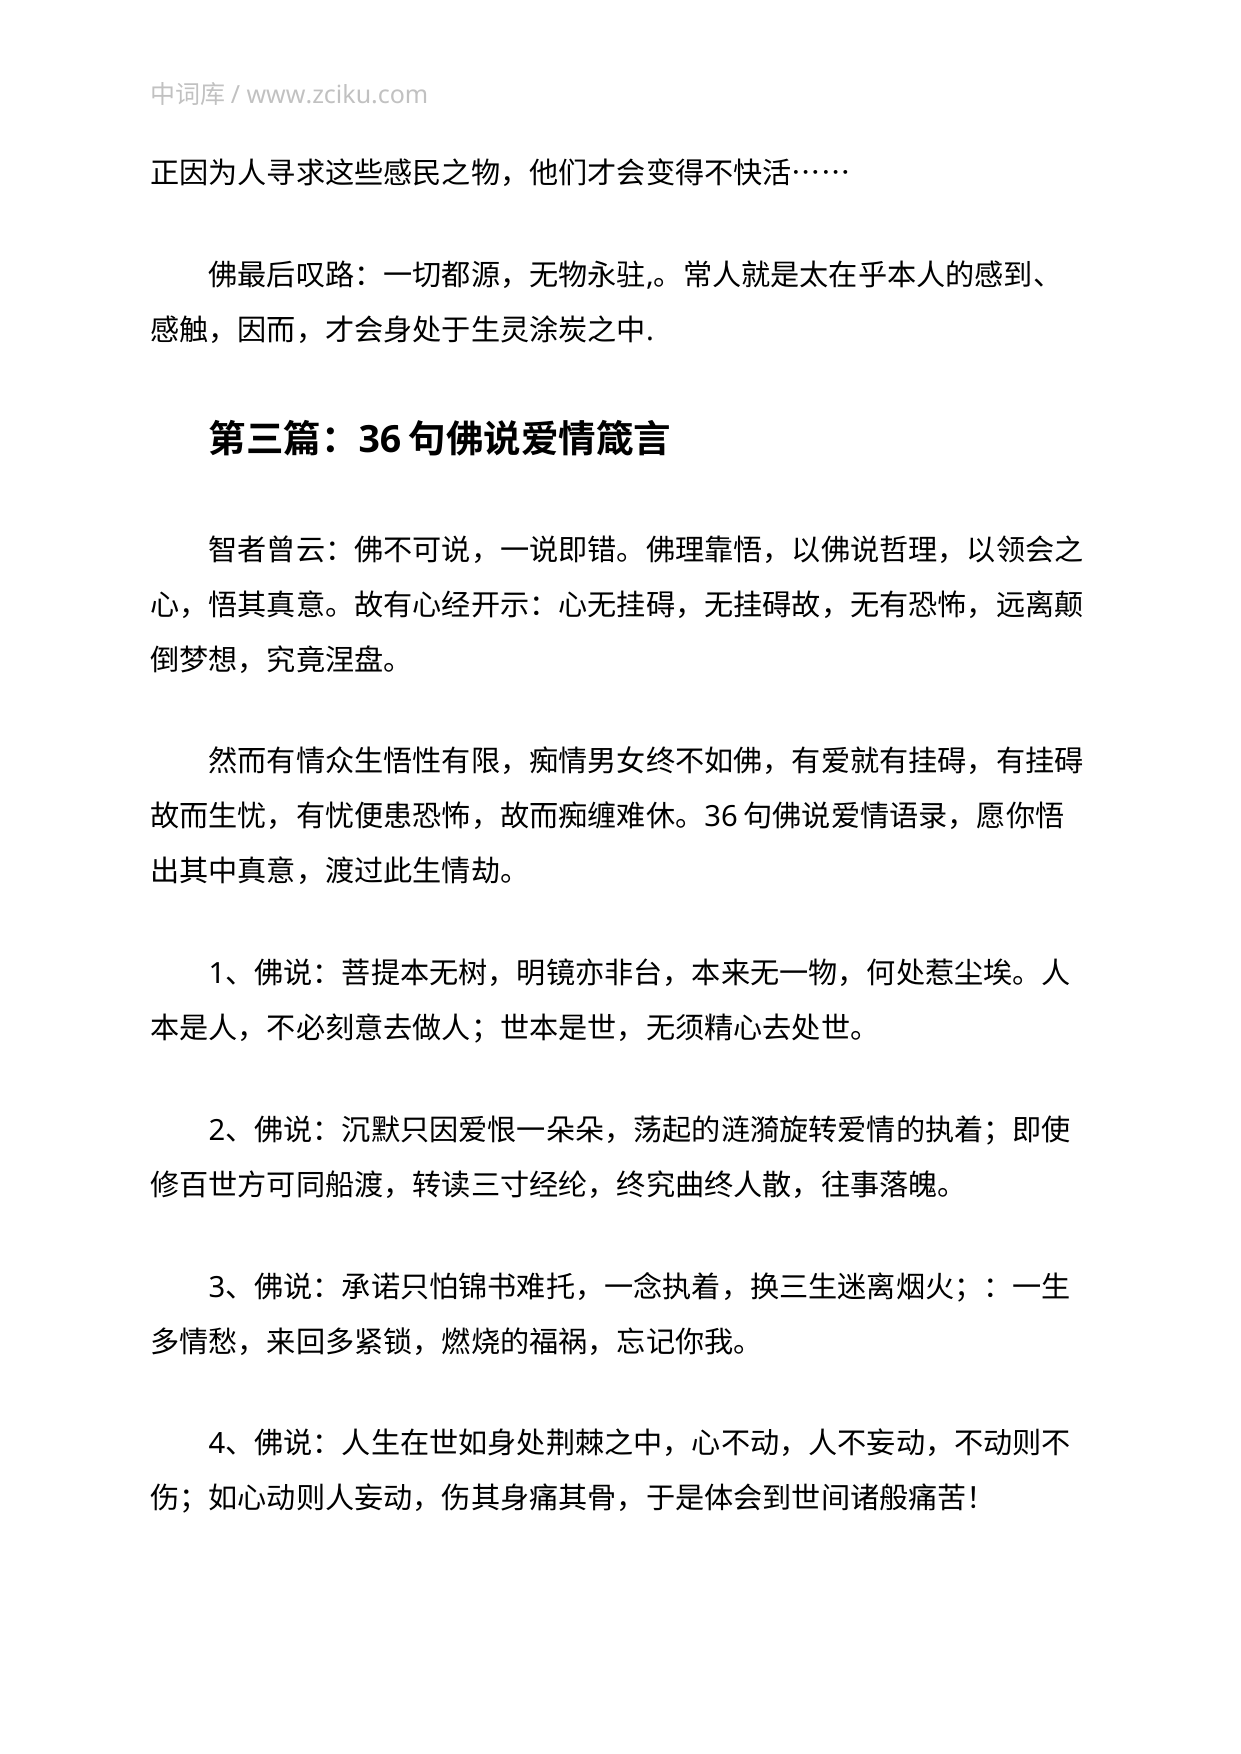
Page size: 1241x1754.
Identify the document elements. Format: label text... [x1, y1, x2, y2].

text 第三篇：36句佛说爱情箴言 [150, 409, 1090, 463]
text 2、佛说：沉默只因爱恨一朵朵，荡起的涟漪旋转爱情的执着；即使修百世方可同船渡，转读三寸经纶，终究曲终人散，往事落魄。 [150, 1106, 1090, 1204]
text 3、佛说：承诺只怕锦书难托，一念执着，换三生迷离烟火；：一生多情愁，来回多紧锁，燃烧的福祸，忘记你我。 [150, 1263, 1090, 1360]
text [150, 150, 1090, 192]
text 智者曾云：佛不可说，一说即错。佛理靠悟，以佛说哲理，以领会之心，悟其真意。故有心经开示：心无挂碍，无挂碍故，无有恐怖，远离颠倒梦想，究竟涅盘。 [150, 526, 1090, 678]
text 佛最后叹路：一切都源，无物永驻,。常人就是太在乎本人的感到、感触，因而，才会身处于生灵涂炭之中. [150, 252, 1090, 349]
text 然而有情众生悟性有限，痴情男女终不如佛，有爱就有挂碍，有挂碍故而生忧，有忧便患恐怖，故而痴缠难休。36句佛说爱情语录，愿你悟出其中真意，渡过此生情劫。 [150, 738, 1090, 890]
text 1、佛说：菩提本无树，明镜亦非台，本来无一物，何处惹尘埃。人本是人，不必刻意去做人；世本是世，无须精心去处世。 [150, 949, 1090, 1047]
text 4、佛说：人生在世如身处荆棘之中，心不动，人不妄动，不动则不伤；如心动则人妄动，伤其身痛其骨，于是体会到世间诸般痛苦！ [150, 1420, 1090, 1517]
